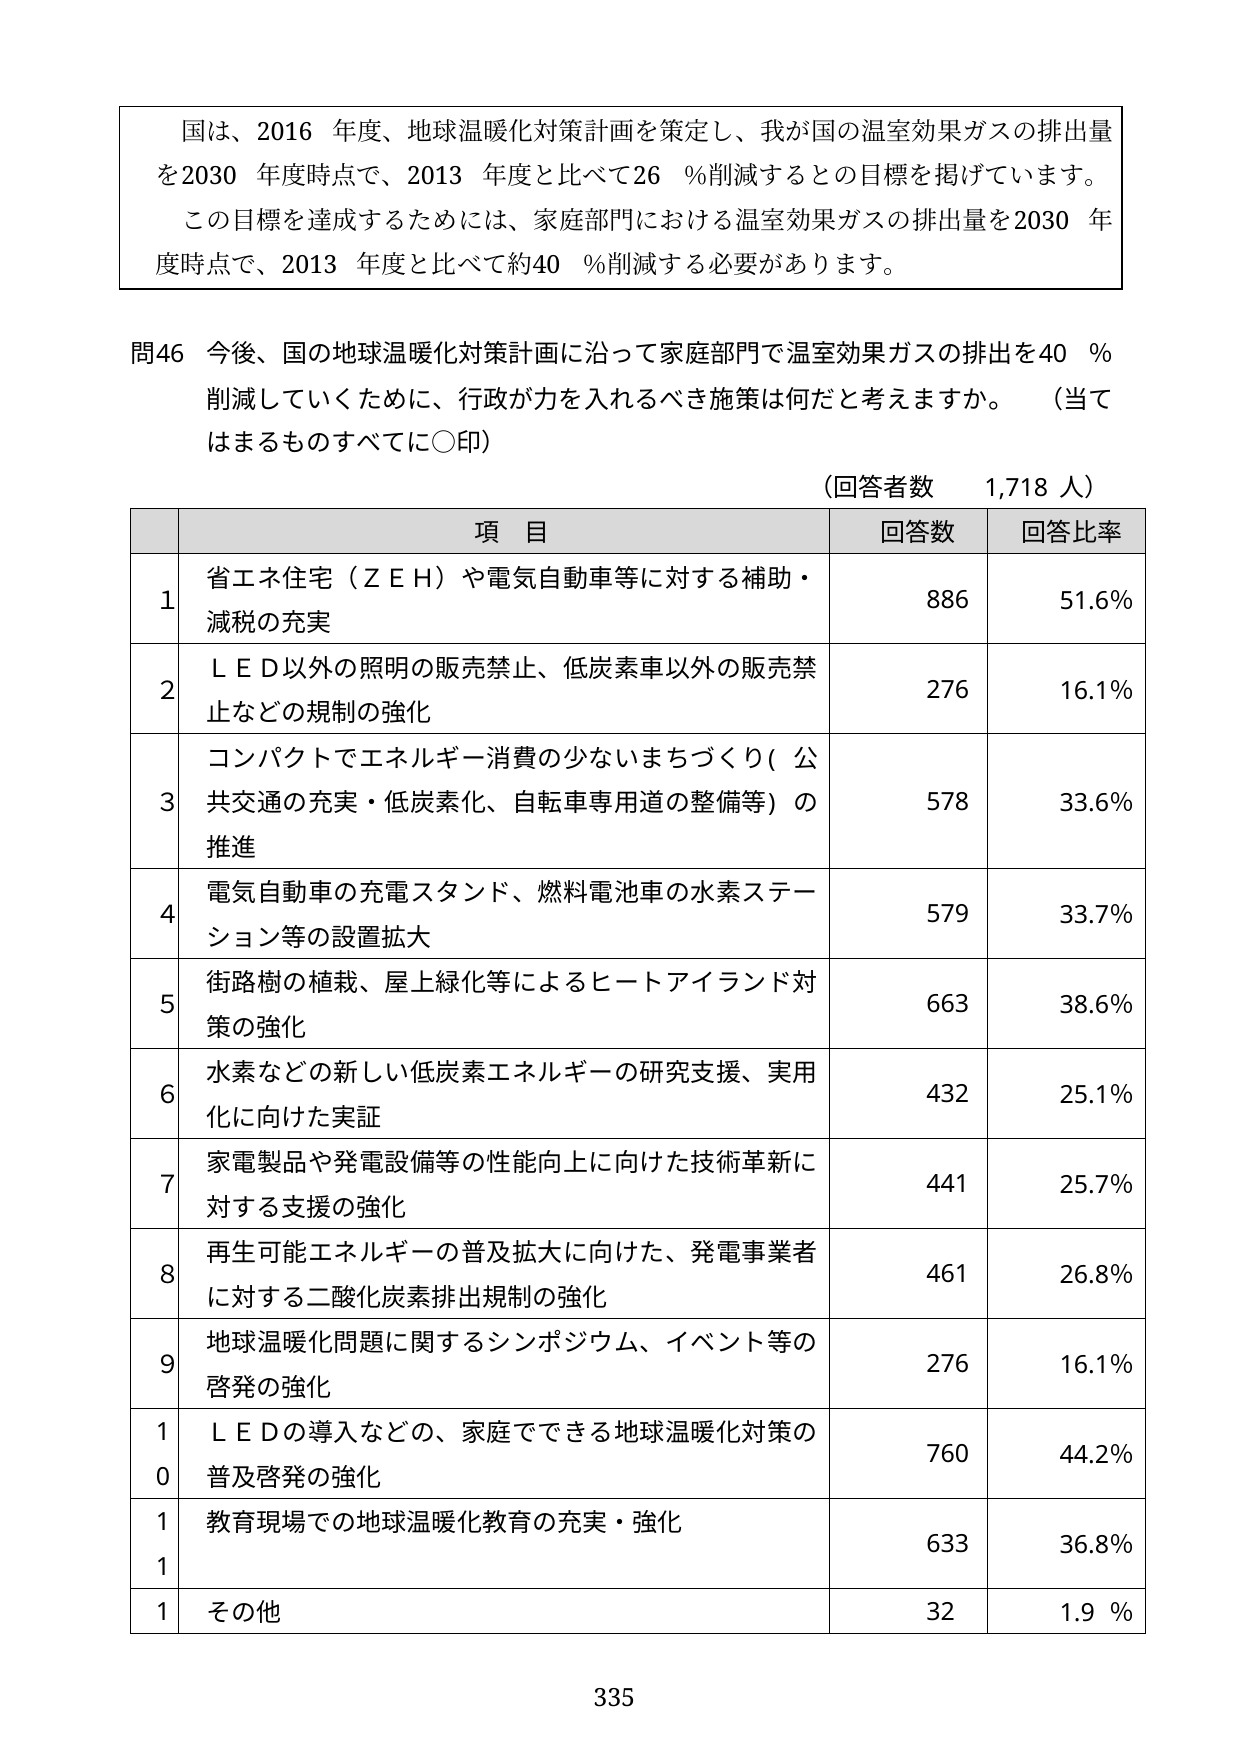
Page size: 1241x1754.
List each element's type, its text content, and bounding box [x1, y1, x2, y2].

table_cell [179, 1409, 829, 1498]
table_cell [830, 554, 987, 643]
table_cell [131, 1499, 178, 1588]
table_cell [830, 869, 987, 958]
text （回答者数 1,718人） [181, 463, 1109, 508]
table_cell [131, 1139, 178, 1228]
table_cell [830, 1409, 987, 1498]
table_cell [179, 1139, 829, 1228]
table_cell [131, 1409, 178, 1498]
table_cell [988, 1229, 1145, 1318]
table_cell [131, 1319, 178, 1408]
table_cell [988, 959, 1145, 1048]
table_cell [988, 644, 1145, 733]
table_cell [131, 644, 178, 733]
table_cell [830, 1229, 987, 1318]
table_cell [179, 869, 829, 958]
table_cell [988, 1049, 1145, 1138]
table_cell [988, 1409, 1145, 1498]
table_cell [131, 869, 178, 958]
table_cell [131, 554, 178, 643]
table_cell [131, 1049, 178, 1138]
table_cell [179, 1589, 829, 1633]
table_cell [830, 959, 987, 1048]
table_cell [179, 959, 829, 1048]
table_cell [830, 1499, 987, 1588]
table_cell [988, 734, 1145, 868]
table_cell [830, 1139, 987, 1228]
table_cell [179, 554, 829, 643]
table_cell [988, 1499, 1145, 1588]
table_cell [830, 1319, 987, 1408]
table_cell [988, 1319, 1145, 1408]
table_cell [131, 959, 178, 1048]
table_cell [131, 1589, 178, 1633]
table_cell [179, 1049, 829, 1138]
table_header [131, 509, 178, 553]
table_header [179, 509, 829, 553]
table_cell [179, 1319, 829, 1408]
text 問46 今後、国の地球温暖化対策計画に沿って家庭部門で温室効果ガスの排出を40％削減していくために、行政が力を入れるべき施策は何だと考えますか。（当てはまるものすべてに○印） [131, 330, 1114, 463]
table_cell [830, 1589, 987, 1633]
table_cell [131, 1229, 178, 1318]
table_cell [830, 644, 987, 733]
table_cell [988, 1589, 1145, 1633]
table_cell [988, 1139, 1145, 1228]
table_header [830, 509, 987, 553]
text この目標を達成するためには、家庭部門における温室効果ガスの排出量を2030年度時点で、2013年度と比べて約40％削減する必要があります。 [143, 196, 1114, 285]
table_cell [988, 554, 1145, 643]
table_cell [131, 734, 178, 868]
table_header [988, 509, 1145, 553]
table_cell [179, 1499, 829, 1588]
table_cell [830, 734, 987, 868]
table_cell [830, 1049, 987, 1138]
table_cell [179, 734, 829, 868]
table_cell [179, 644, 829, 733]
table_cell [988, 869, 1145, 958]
text 国は、2016年度、地球温暖化対策計画を策定し、我が国の温室効果ガスの排出量を2030年度時点で、2013年度と比べて26％削減するとの目標を掲げています。 [143, 107, 1114, 196]
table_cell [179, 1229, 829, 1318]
